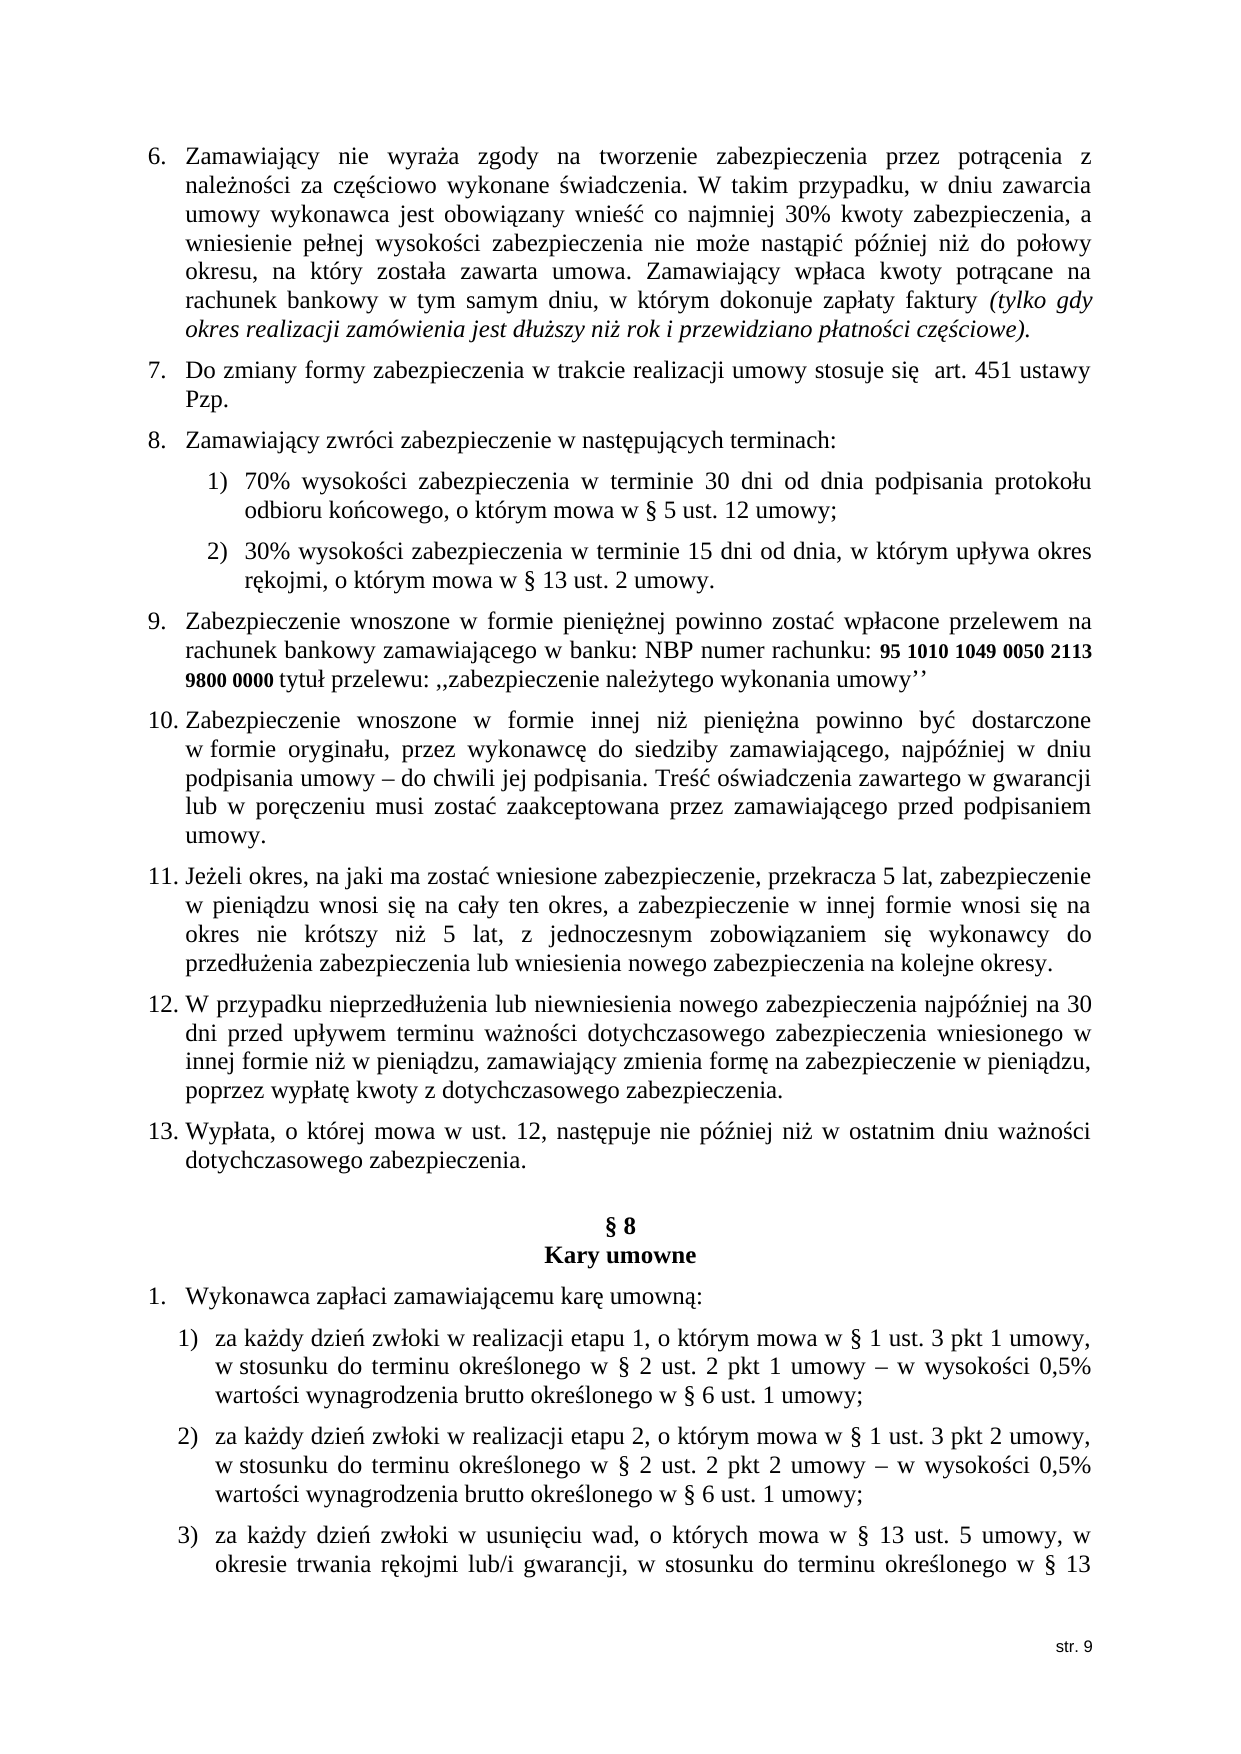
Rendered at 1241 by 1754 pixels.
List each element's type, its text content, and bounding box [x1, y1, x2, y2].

list Jeżeli okres, na jaki ma zostać wniesione zabezpieczenie, przekracza 5 lat, zabezpieczenie w pieniądzu wnosi się na cały ten okres, a zabezpieczenie w innej formie wnosi się na okres nie krótszy niż 5 lat, z jednoczesnym zobowiązaniem się wykonawcy do przedłużenia zabezpieczenia lub wniesienia nowego zabezpieczenia na kolejne okresy. [148, 861, 1092, 976]
list Zabezpieczenie wnoszone w formie pieniężnej powinno zostać wpłacone przelewem na rachunek bankowy zamawiającego w banku: NBP numer rachunku: 95 1010 1049 0050 2113 9800 0000 tytuł przelewu: ,,zabezpieczenie należytego wykonania umowy’’ [148, 606, 1092, 693]
list 70% wysokości zabezpieczenia w terminie 30 dni od dnia podpisania protokołu odbioru końcowego, o którym mowa w § 5 ust. 12 umowy; [207, 466, 1092, 524]
list 30% wysokości zabezpieczenia w terminie 15 dni od dnia, w którym upływa okres rękojmi, o którym mowa w § 13 ust. 2 umowy. [207, 536, 1092, 594]
list Zamawiający nie wyraża zgody na tworzenie zabezpieczenia przez potrącenia z należności za częściowo wykonane świadczenia. W takim przypadku, w dniu zawarcia umowy wykonawca jest obowiązany wnieść co najmniej 30% kwoty zabezpieczenia, a wniesienie pełnej wysokości zabezpieczenia nie może nastąpić później niż do połowy okresu, na który została zawarta umowa. Zamawiający wpłaca kwoty potrącane na rachunek bankowy w tym samym dniu, w którym dokonuje zapłaty faktury (tylko gdy okres realizacji zamówienia jest dłuższy niż rok i przewidziano płatności częściowe). [148, 141, 1092, 343]
list Wykonawca zapłaci zamawiającemu karę umowną: [148, 1281, 1092, 1310]
list Wypłata, o której mowa w ust. 12, następuje nie później niż w ostatnim dniu ważności dotychczasowego zabezpieczenia. [148, 1116, 1092, 1174]
list W przypadku nieprzedłużenia lub niewniesienia nowego zabezpieczenia najpóźniej na 30 dni przed upływem terminu ważności dotychczasowego zabezpieczenia wniesionego w innej formie niż w pieniądzu, zamawiający zmienia formę na zabezpieczenie w pieniądzu, poprzez wypłatę kwoty z dotychczasowego zabezpieczenia. [148, 989, 1092, 1104]
list Do zmiany formy zabezpieczenia w trakcie realizacji umowy stosuje się art. 451 ustawy Pzp. [148, 355, 1092, 413]
list Zamawiający zwróci zabezpieczenie w następujących terminach: [148, 425, 1092, 454]
text Kary umowne [148, 1240, 1092, 1269]
list za każdy dzień zwłoki w realizacji etapu 2, o którym mowa w § 1 ust. 3 pkt 2 umowy, w stosunku do terminu określonego w § 2 ust. 2 pkt 2 umowy – w wysokości 0,5% wartości wynagrodzenia brutto określonego w § 6 ust. 1 umowy; [177, 1421, 1092, 1508]
list Zabezpieczenie wnoszone w formie innej niż pieniężna powinno być dostarczone w formie oryginału, przez wykonawcę do siedziby zamawiającego, najpóźniej w dniu podpisania umowy – do chwili jej podpisania. Treść oświadczenia zawartego w gwarancji lub w poręczeniu musi zostać zaakceptowana przez zamawiającego przed podpisaniem umowy. [148, 705, 1092, 849]
text § 8 [148, 1211, 1092, 1240]
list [177, 1520, 1092, 1578]
list za każdy dzień zwłoki w realizacji etapu 1, o którym mowa w § 1 ust. 3 pkt 1 umowy, w stosunku do terminu określonego w § 2 ust. 2 pkt 1 umowy – w wysokości 0,5% wartości wynagrodzenia brutto określonego w § 6 ust. 1 umowy; [177, 1323, 1092, 1409]
